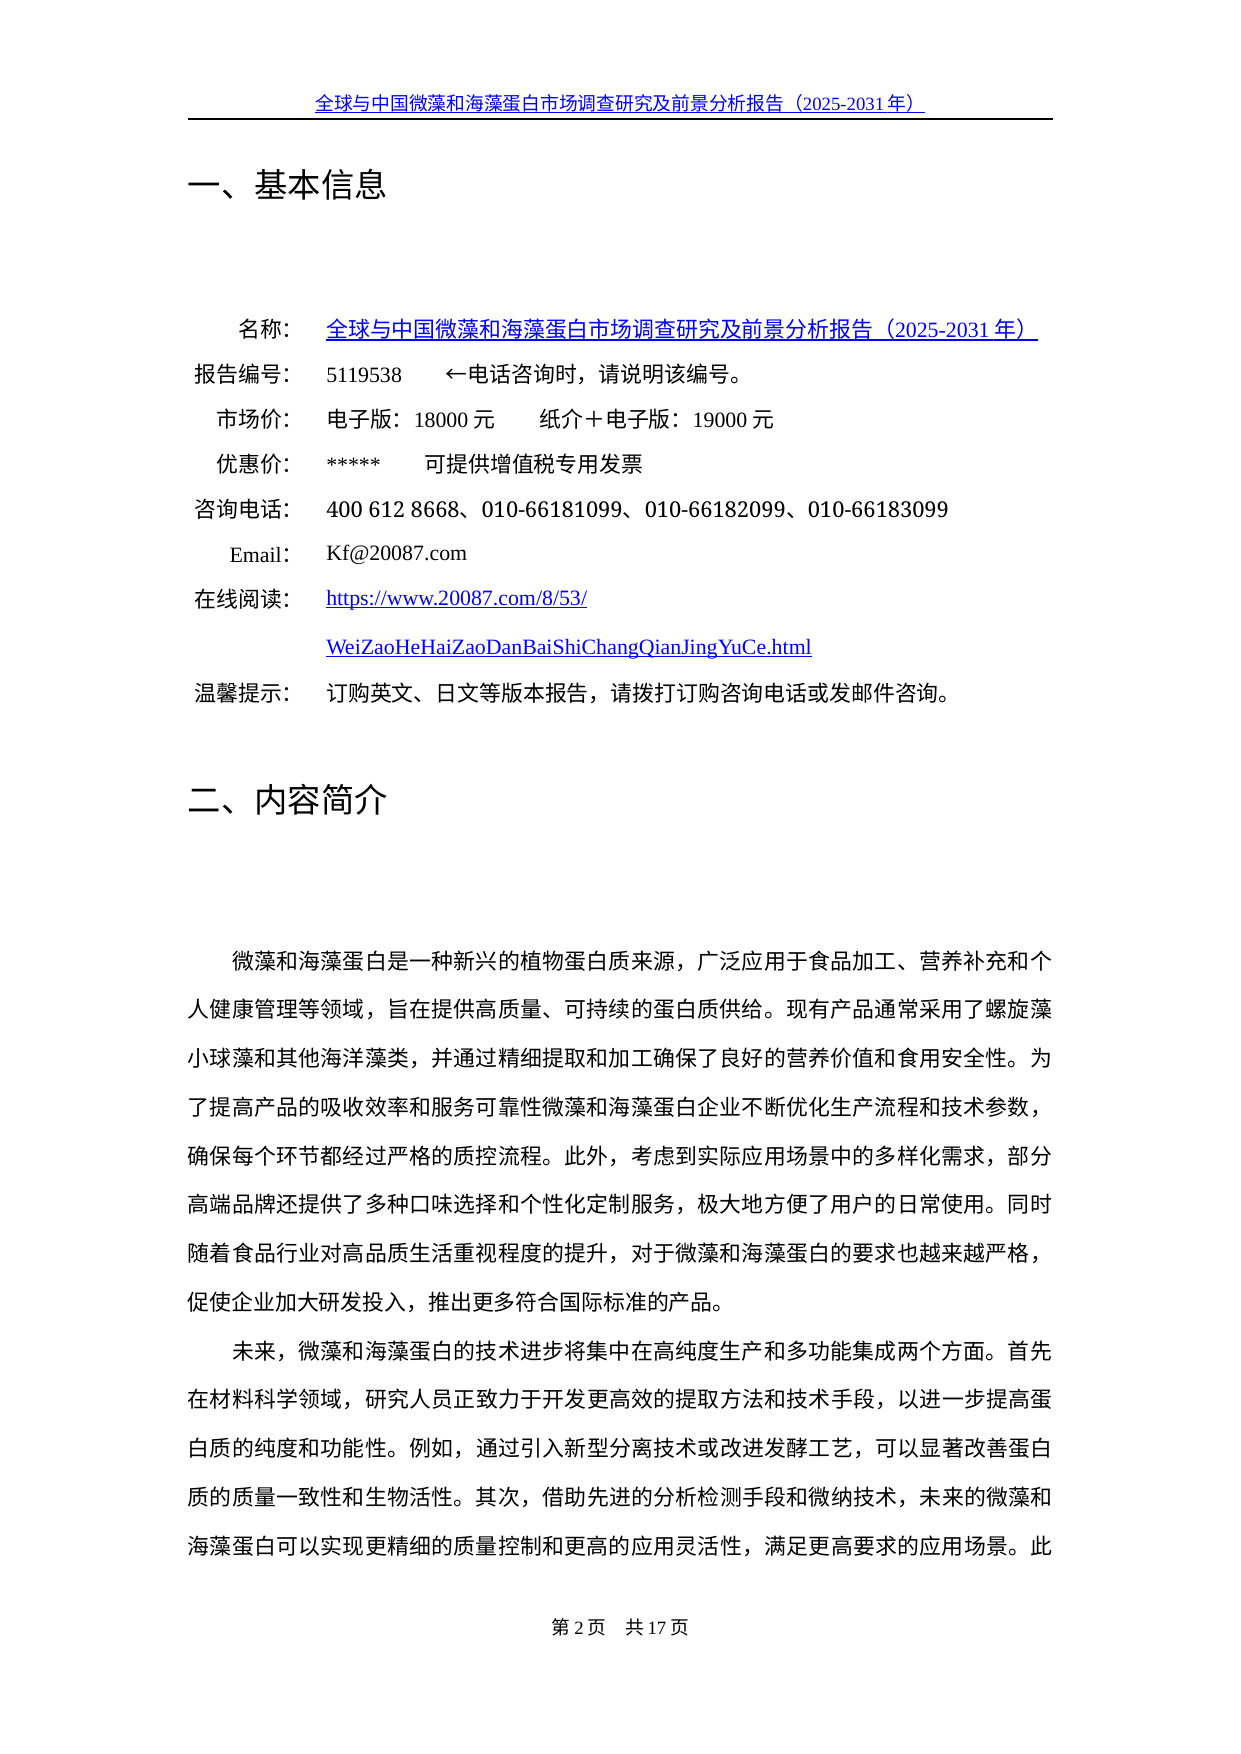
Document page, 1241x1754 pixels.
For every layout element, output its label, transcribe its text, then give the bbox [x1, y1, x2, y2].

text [187, 943, 1053, 1561]
table_cell 订购英文、日文等版本报告，请拨打订购咨询电话或发邮件咨询。 [315, 675, 1073, 720]
title 二、内容简介 [187, 766, 1053, 831]
table_header 全球与中国微藻和海藻蛋白市场调查研究及前景分析报告（2025-2031年） [315, 312, 1073, 357]
title 一、基本信息 [187, 150, 1053, 215]
table_cell ***** 可提供增值税专用发票 [315, 447, 1073, 492]
table_cell 咨询电话： [167, 492, 315, 537]
table_cell Kf@20087.com [315, 537, 1073, 582]
table_cell 温馨提示： [167, 675, 315, 720]
table_cell 电子版：18000 元 纸介＋电子版：19000 元 [315, 402, 1073, 447]
table_cell 优惠价： [167, 447, 315, 492]
table_cell 市场价： [167, 402, 315, 447]
table_cell 报告编号： [167, 357, 315, 402]
table_cell 5119538 ←电话咨询时，请说明该编号。 [315, 357, 1073, 402]
table_header 名称： [167, 312, 315, 357]
table_cell [315, 582, 1073, 675]
table_cell Email： [167, 537, 315, 582]
table_cell 400 612 8668、010-66181099、010-66182099、010-66183099 [315, 492, 1073, 537]
table_cell 在线阅读： [167, 582, 315, 675]
